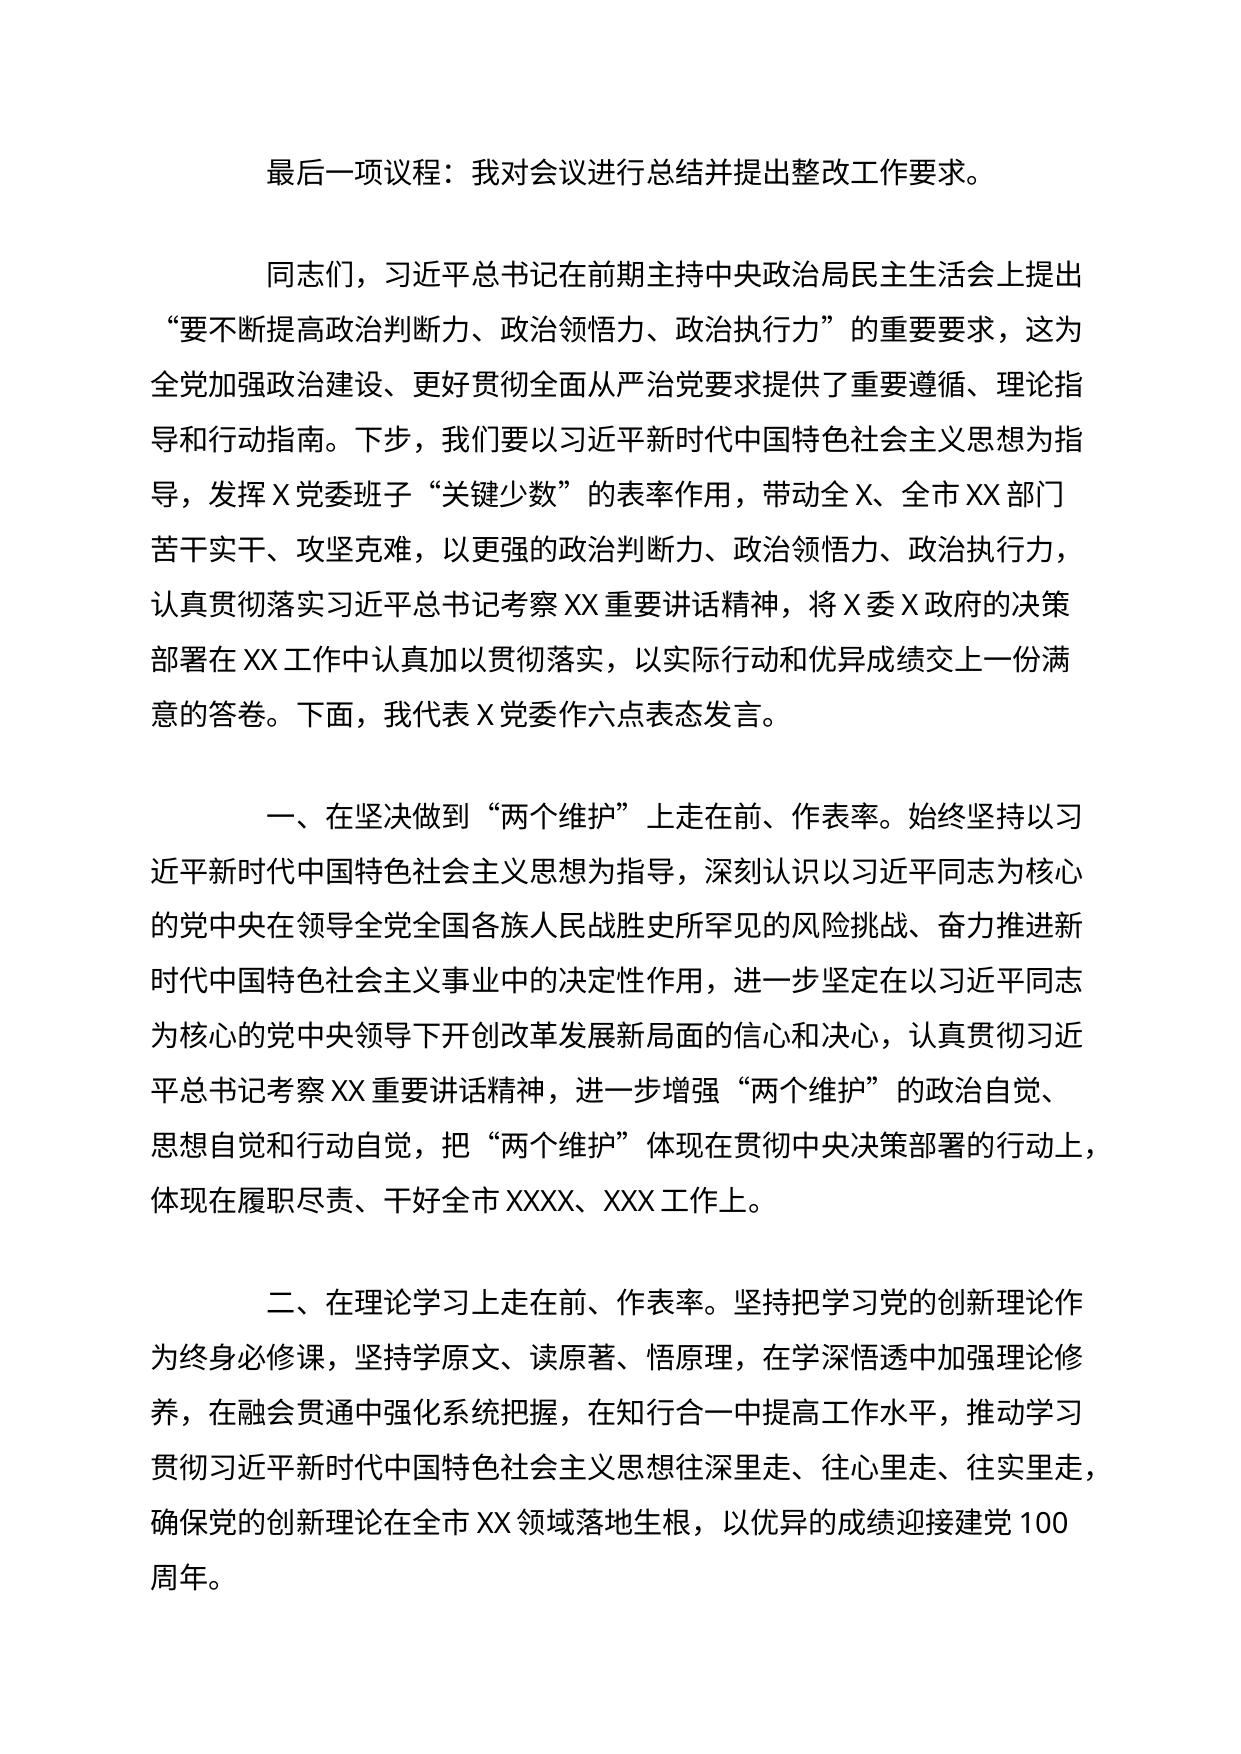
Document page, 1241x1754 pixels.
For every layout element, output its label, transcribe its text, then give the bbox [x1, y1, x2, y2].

text 二、在理论学习上走在前、作表率。坚持把学习党的创新理论作为终身必修课，坚持学原文、读原著、悟原理，在学深悟透中加强理论修养，在融会贯通中强化系统把握，在知行合一中提高工作水平，推动学习贯彻习近平新时代中国特色社会主义思想往深里走、往心里走、往实里走，确保党的创新理论在全市XX领域落地生根，以优异的成绩迎接建党100周年。 [150, 1279, 1090, 1596]
text 一、在坚决做到“两个维护”上走在前、作表率。始终坚持以习近平新时代中国特色社会主义思想为指导，深刻认识以习近平同志为核心的党中央在领导全党全国各族人民战胜史所罕见的风险挑战、奋力推进新时代中国特色社会主义事业中的决定性作用，进一步坚定在以习近平同志为核心的党中央领导下开创改革发展新局面的信心和决心，认真贯彻习近平总书记考察XX重要讲话精神，进一步增强“两个维护”的政治自觉、思想自觉和行动自觉，把“两个维护”体现在贯彻中央决策部署的行动上，体现在履职尽责、干好全市XXXX、XXX工作上。 [150, 793, 1090, 1220]
text 最后一项议程：我对会议进行总结并提出整改工作要求。 [150, 150, 1090, 192]
text 同志们，习近平总书记在前期主持中央政治局民主生活会上提出“要不断提高政治判断力、政治领悟力、政治执行力”的重要要求，这为全党加强政治建设、更好贯彻全面从严治党要求提供了重要遵循、理论指导和行动指南。下步，我们要以习近平新时代中国特色社会主义思想为指导，发挥X党委班子“关键少数”的表率作用，带动全X、全市XX部门苦干实干、攻坚克难，以更强的政治判断力、政治领悟力、政治执行力，认真贯彻落实习近平总书记考察XX重要讲话精神，将X委X政府的决策部署在XX工作中认真加以贯彻落实，以实际行动和优异成绩交上一份满意的答卷。下面，我代表X党委作六点表态发言。 [150, 252, 1090, 734]
